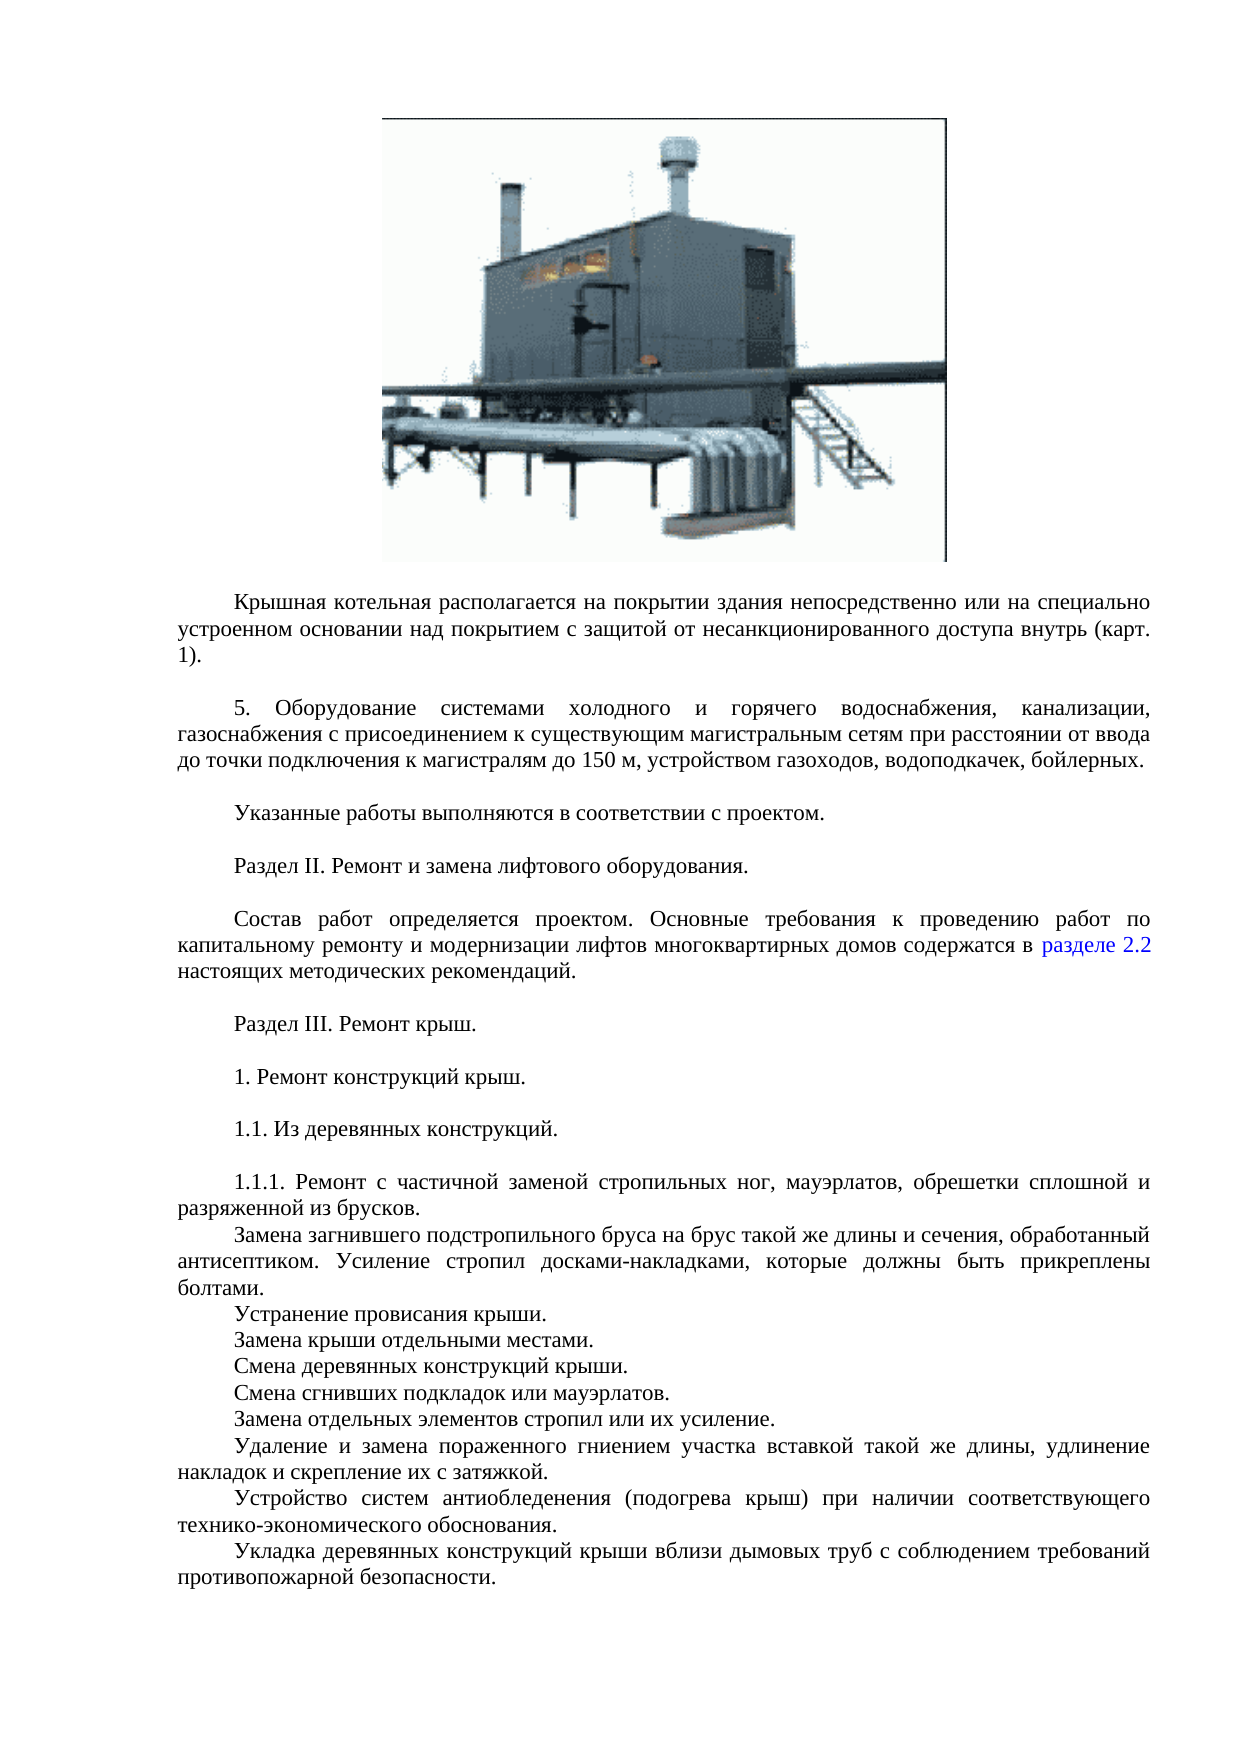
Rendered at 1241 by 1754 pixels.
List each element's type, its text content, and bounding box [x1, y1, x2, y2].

text Смена сгнивших подкладок или мауэрлатов. [177, 1379, 1152, 1405]
text 5. Оборудование системами холодного и горячего водоснабжения, канализации, газоснабжения с присоединением к существующим магистральным сетям при расстоянии от ввода до точки подключения к магистралям до 150 м, устройством газоходов, водоподкачек, бойлерных. [177, 694, 1152, 773]
text Укладка деревянных конструкций крыши вблизи дымовых труб с соблюдением требований противопожарной безопасности. [177, 1537, 1152, 1590]
text Замена отдельных элементов стропил или их усиление. [177, 1405, 1152, 1432]
text Устранение провисания крыши. [177, 1300, 1152, 1326]
text Состав работ определяется проектом. Основные требования к проведению работ по капитальному ремонту и модернизации лифтов многоквартирных домов содержатся в разделе 2.2 настоящих методических рекомендаций. [177, 904, 1152, 984]
text Замена крыши отдельными местами. [177, 1326, 1152, 1353]
text Раздел II. Ремонт и замена лифтового оборудования. [177, 852, 1152, 878]
picture [382, 118, 947, 562]
text Раздел III. Ремонт крыш. [177, 1010, 1152, 1036]
text 1.1.1. Ремонт с частичной заменой стропильных ног, мауэрлатов, обрешетки сплошной и разряженной из брусков. [177, 1168, 1152, 1221]
text Удаление и замена пораженного гниением участка вставкой такой же длины, удлинение накладок и скрепление их с затяжкой. [177, 1432, 1152, 1484]
text Крышная котельная располагается на покрытии здания непосредственно или на специально устроенном основании над покрытием с защитой от несанкционированного доступа внутрь (карт. 1). [177, 588, 1152, 667]
text Устройство систем антиобледенения (подогрева крыш) при наличии соответствующего технико-экономического обоснования. [177, 1484, 1152, 1537]
text 1.1. Из деревянных конструкций. [177, 1115, 1152, 1142]
text 1. Ремонт конструкций крыш. [177, 1063, 1152, 1089]
text Замена загнившего подстропильного бруса на брус такой же длины и сечения, обработанный антисептиком. Усиление стропил досками-накладками, которые должны быть прикреплены болтами. [177, 1221, 1152, 1300]
text Смена деревянных конструкций крыши. [177, 1353, 1152, 1379]
text Указанные работы выполняются в соответствии с проектом. [177, 799, 1152, 826]
